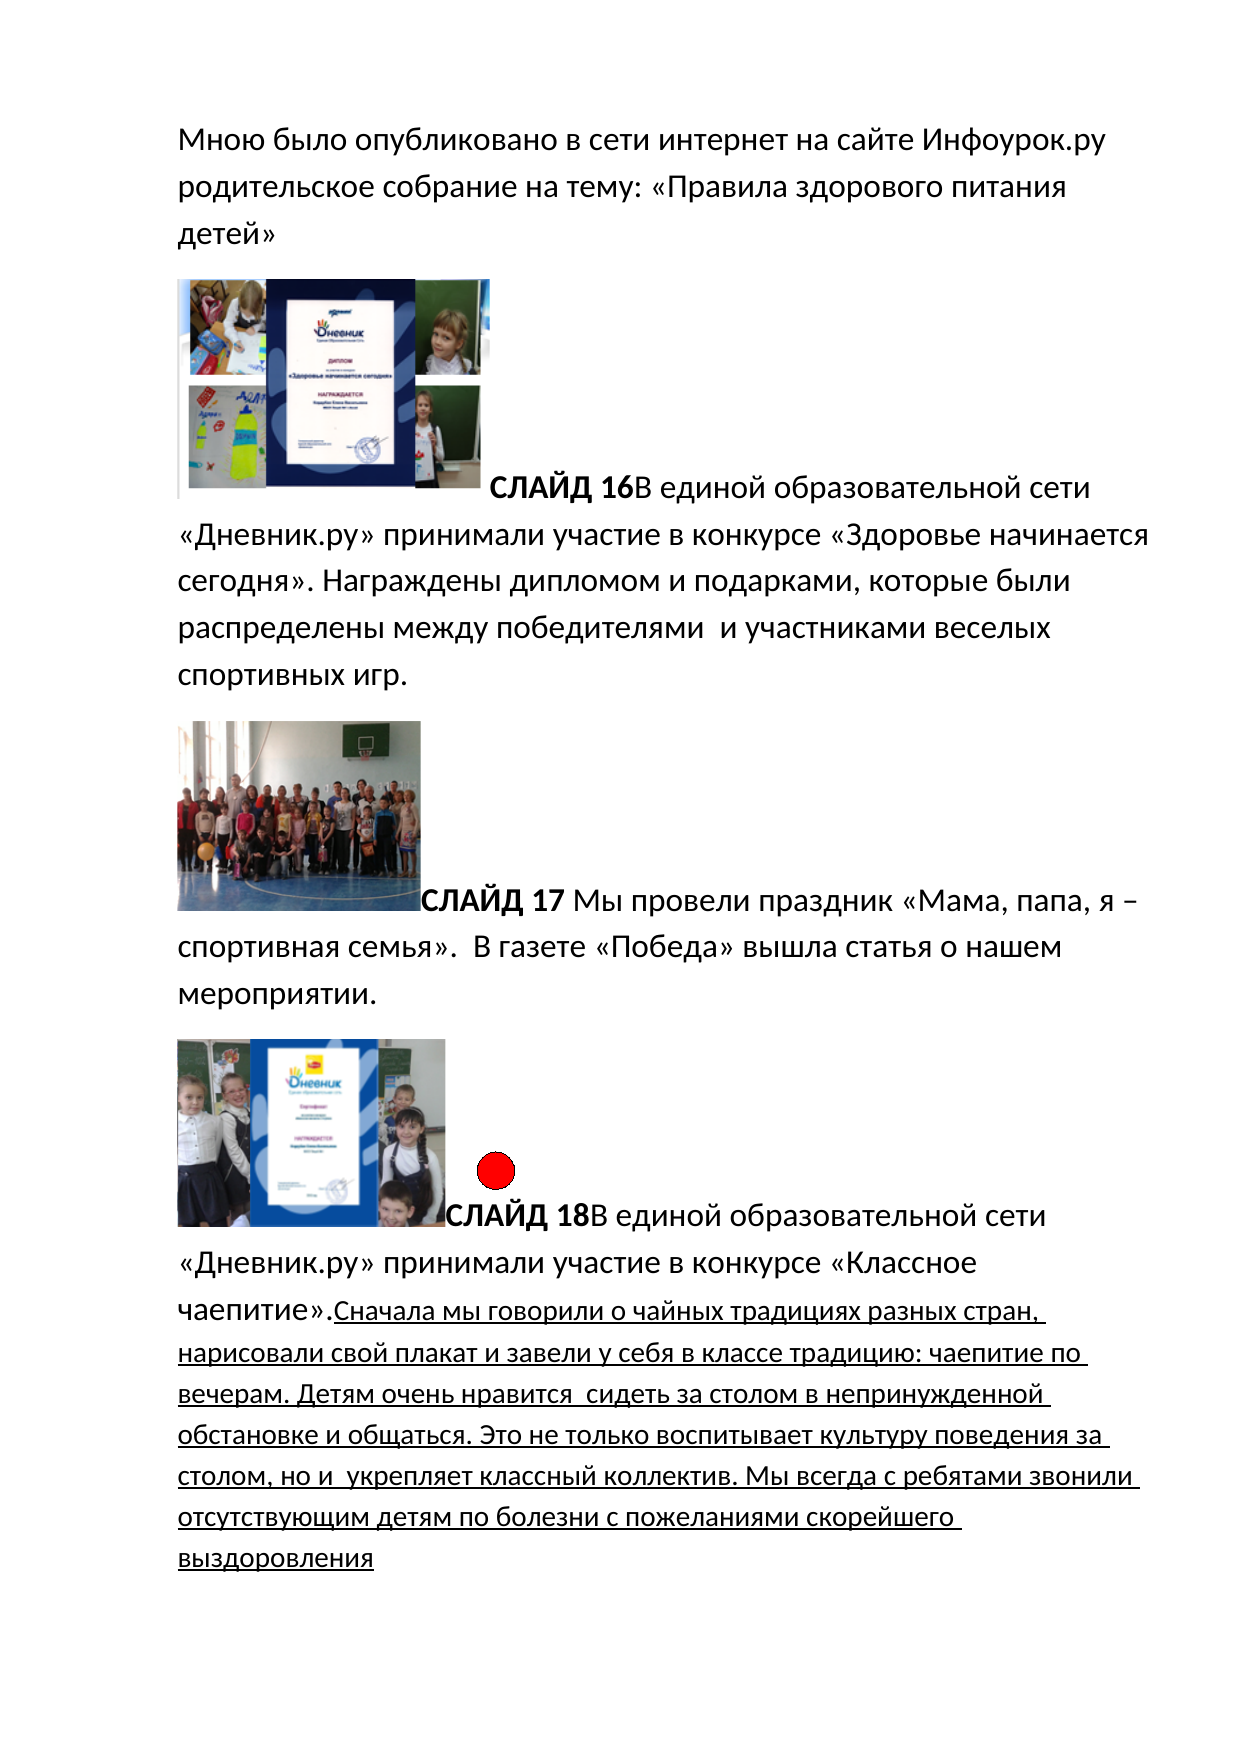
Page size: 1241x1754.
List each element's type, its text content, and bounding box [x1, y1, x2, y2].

text СЛАЙД 16В единой образовательной сети «Дневник.ру» принимали участие в конкурсе «Здоровье начинается сегодня». Награждены дипломом и подарками, которые были распределены между победителями и участниками веселых спортивных игр. [177, 279, 1152, 693]
picture [177, 720, 421, 911]
text СЛАЙД 17 Мы провели праздник «Мама, папа, я – спортивная семья». В газете «Победа» вышла статья о нашем мероприятии. [177, 720, 1152, 1013]
picture [177, 1039, 446, 1227]
text Мною было опубликовано в сети интернет на сайте Инфоурок.ру родительское собрание на тему: «Правила здорового питания детей» [177, 118, 1152, 252]
text СЛАЙД 18В единой образовательной сети «Дневник.ру» принимали участие в конкурсе «Классное чаепитие».Сначала мы говорили о чайных традициях разных стран, нарисовали свой плакат и завели у себя в классе традицию: чаепитие по вечерам. Детям очень нравится сидеть за столом в непринужденной обстановке и общаться. Это не только воспитывает культуру поведения за столом, но и укрепляет классный коллектив. Мы всегда с ребятами звонили отсутствующим детям по болезни с пожеланиями скорейшего выздоровления [177, 1040, 1152, 1574]
picture [177, 279, 490, 499]
